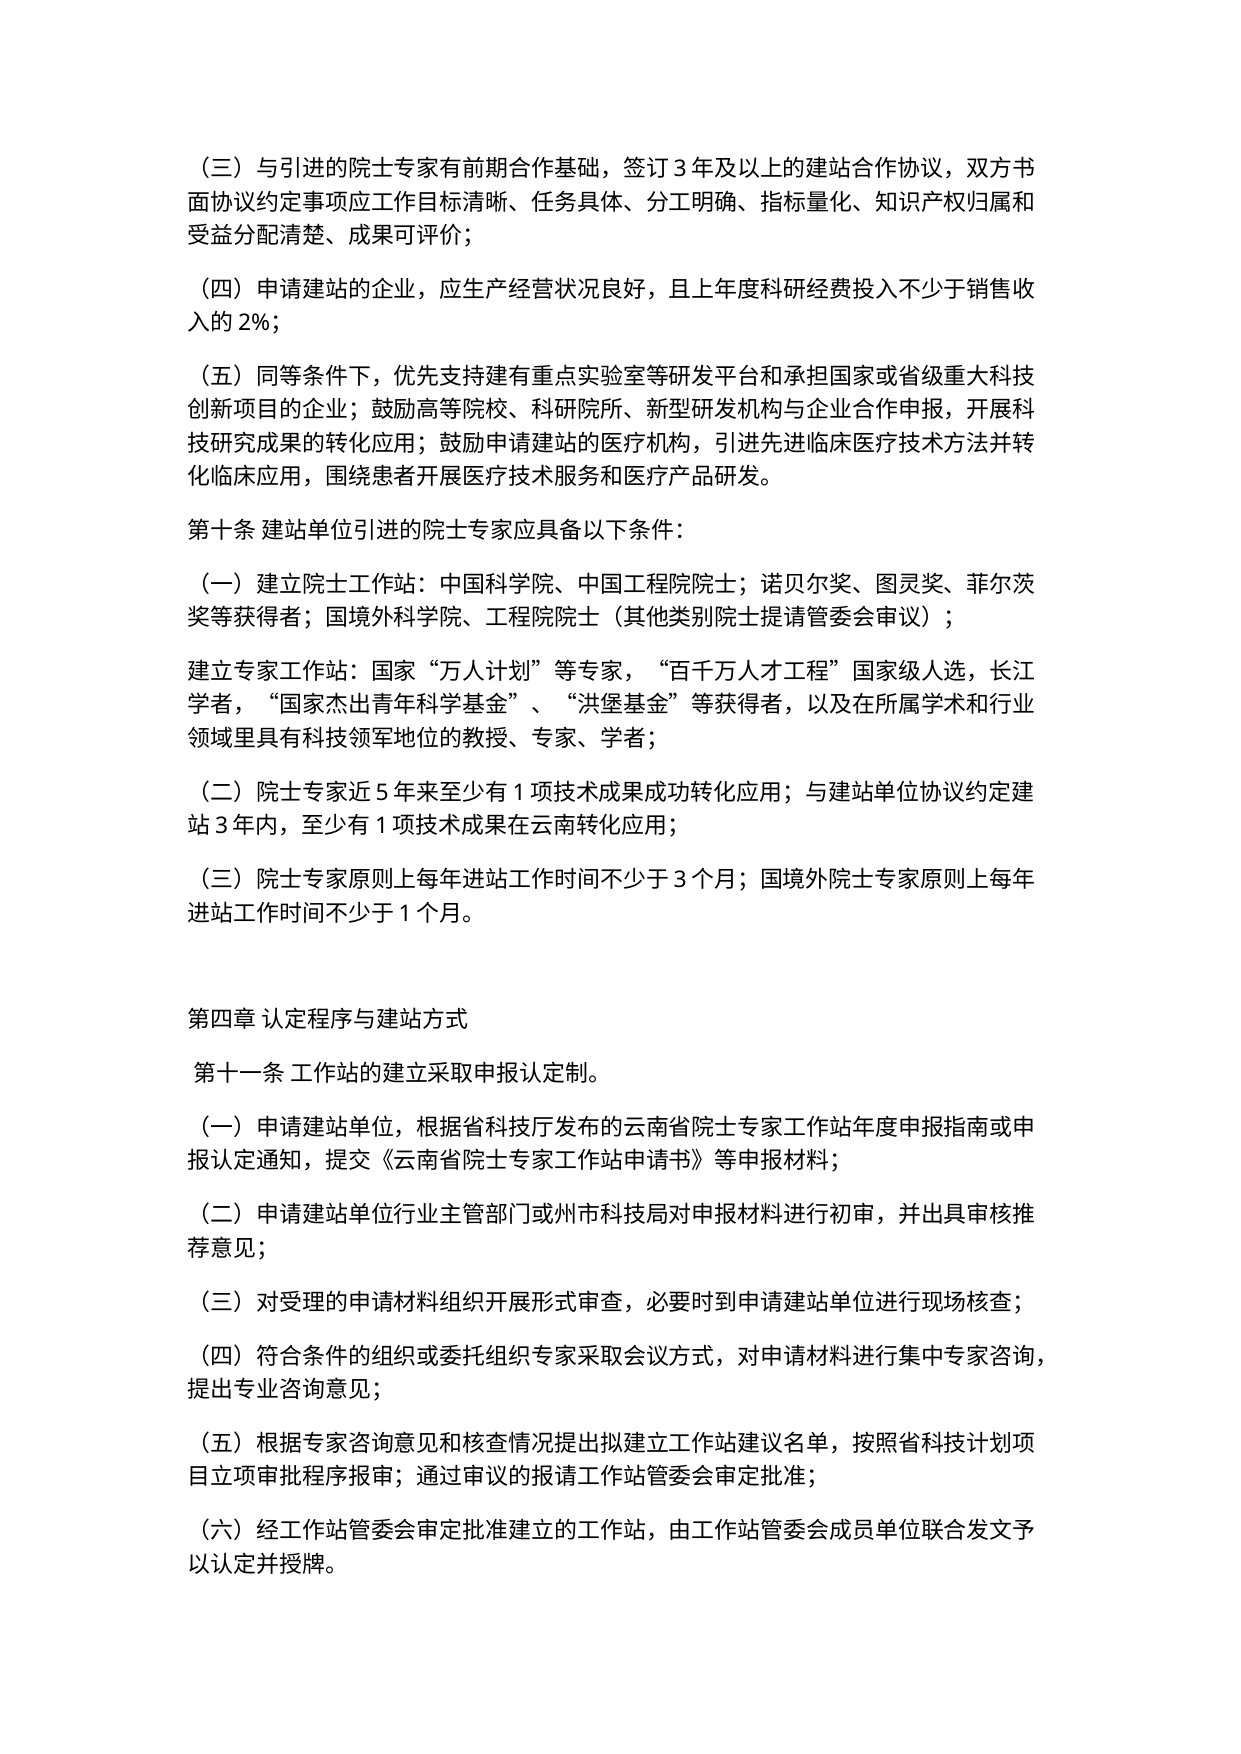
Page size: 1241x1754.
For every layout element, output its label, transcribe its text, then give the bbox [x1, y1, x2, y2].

text （二）申请建站单位行业主管部门或州市科技局对申报材料进行初审，并出具审核推荐意见； [187, 1196, 1053, 1263]
text 第十条 建站单位引进的院士专家应具备以下条件： [187, 512, 1053, 545]
text （一）建立院士工作站：中国科学院、中国工程院院士；诺贝尔奖、图灵奖、菲尔茨奖等获得者；国境外科学院、工程院院士（其他类别院士提请管委会审议）； [187, 566, 1053, 632]
text 第四章 认定程序与建站方式 [187, 1001, 1053, 1034]
text （三）与引进的院士专家有前期合作基础，签订3年及以上的建站合作协议，双方书面协议约定事项应工作目标清晰、任务具体、分工明确、指标量化、知识产权归属和受益分配清楚、成果可评价； [187, 150, 1053, 250]
text 第十一条 工作站的建立采取申报认定制。 [187, 1055, 1053, 1088]
text 建立专家工作站：国家“万人计划”等专家，“百千万人才工程”国家级人选，长江学者，“国家杰出青年科学基金”、“洪堡基金”等获得者，以及在所属学术和行业领域里具有科技领军地位的教授、专家、学者； [187, 653, 1053, 753]
text （五）同等条件下，优先支持建有重点实验室等研发平台和承担国家或省级重大科技创新项目的企业；鼓励高等院校、科研院所、新型研发机构与企业合作申报，开展科技研究成果的转化应用；鼓励申请建站的医疗机构，引进先进临床医疗技术方法并转化临床应用，围绕患者开展医疗技术服务和医疗产品研发。 [187, 358, 1053, 491]
text （四）申请建站的企业，应生产经营状况良好，且上年度科研经费投入不少于销售收入的2%； [187, 271, 1053, 337]
text （三）院士专家原则上每年进站工作时间不少于3个月；国境外院士专家原则上每年进站工作时间不少于1个月。 [187, 861, 1053, 928]
text （六）经工作站管委会审定批准建立的工作站，由工作站管委会成员单位联合发文予以认定并授牌。 [187, 1512, 1053, 1579]
text （一）申请建站单位，根据省科技厅发布的云南省院士专家工作站年度申报指南或申报认定通知，提交《云南省院士专家工作站申请书》等申报材料； [187, 1109, 1053, 1175]
text （三）对受理的申请材料组织开展形式审查，必要时到申请建站单位进行现场核查； [187, 1283, 1053, 1317]
text （四）符合条件的组织或委托组织专家采取会议方式，对申请材料进行集中专家咨询，提出专业咨询意见； [187, 1338, 1053, 1404]
text （五）根据专家咨询意见和核查情况提出拟建立工作站建议名单，按照省科技计划项目立项审批程序报审；通过审议的报请工作站管委会审定批准； [187, 1425, 1053, 1491]
text （二）院士专家近5年来至少有1项技术成果成功转化应用；与建站单位协议约定建站3年内，至少有1项技术成果在云南转化应用； [187, 774, 1053, 840]
